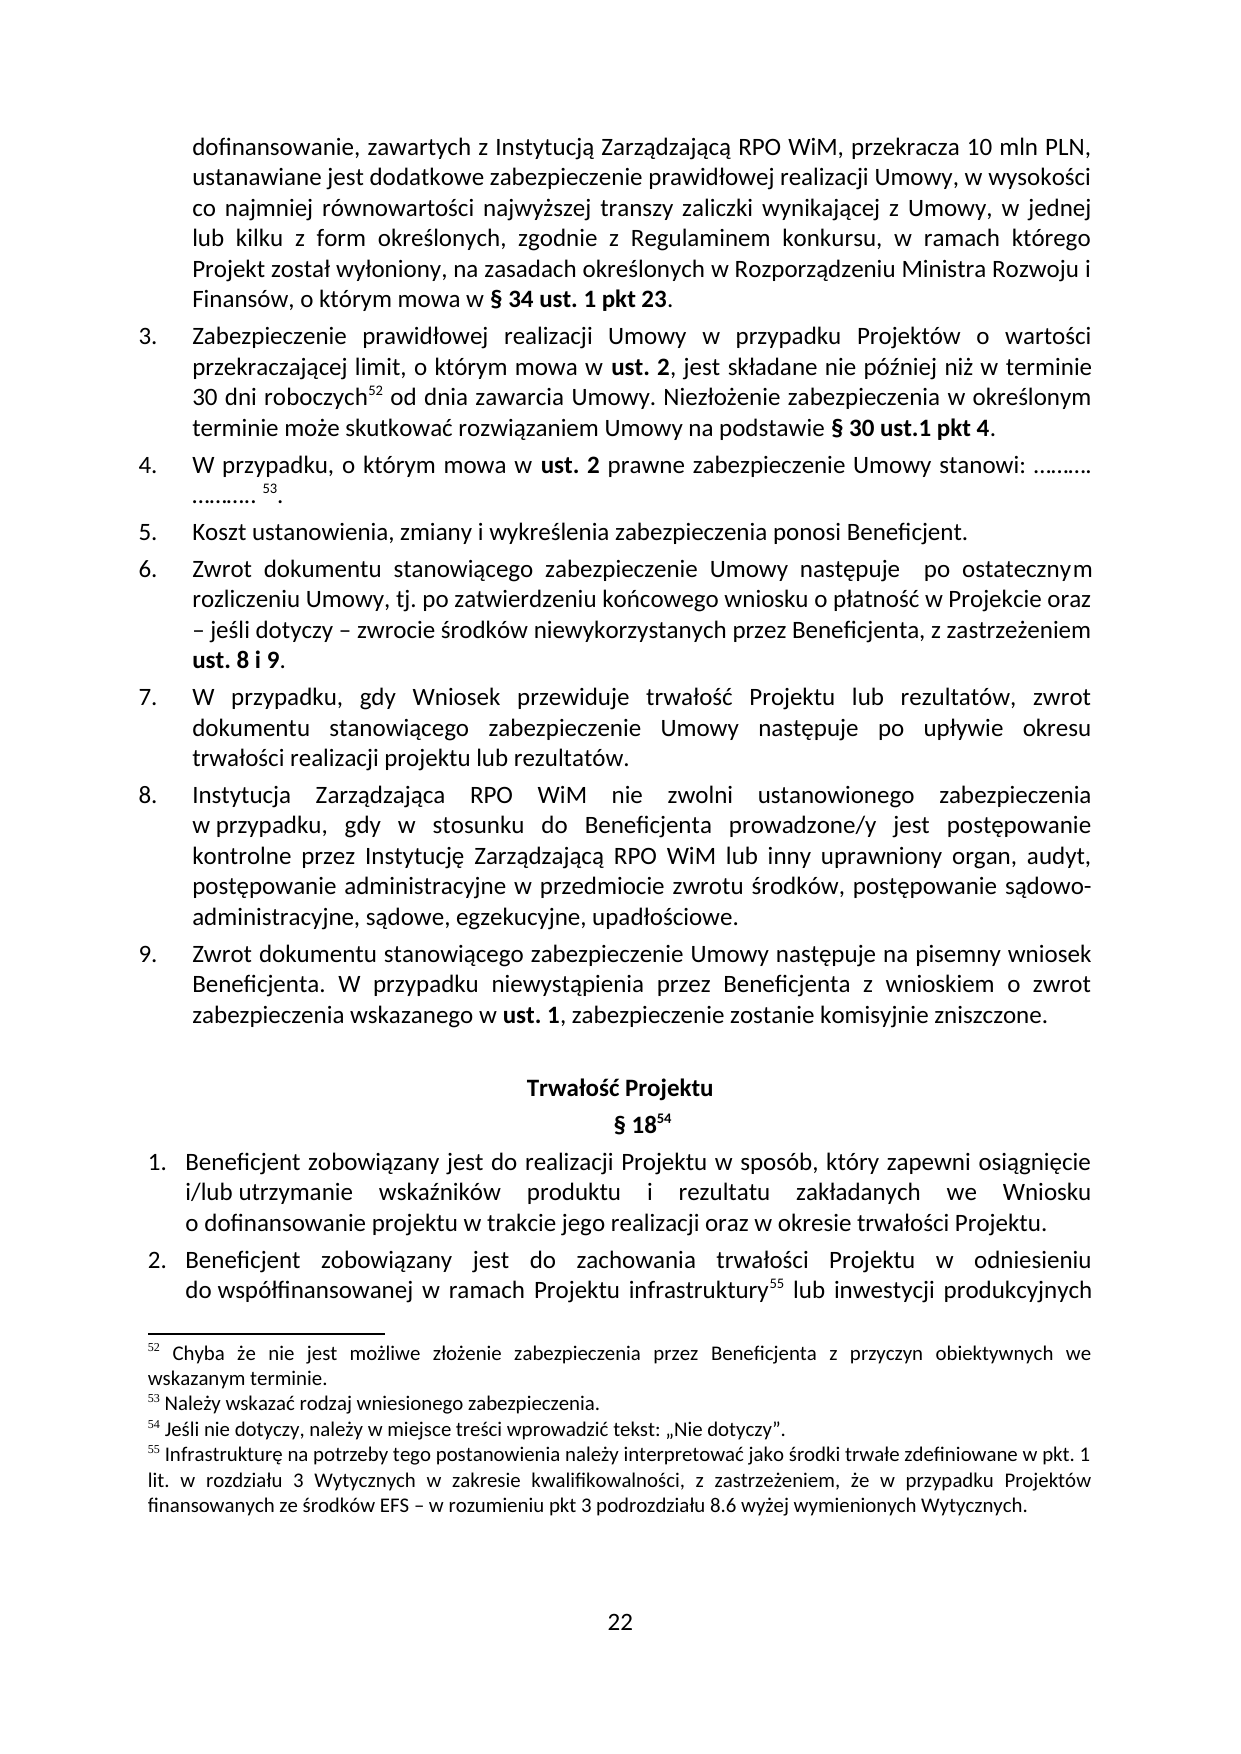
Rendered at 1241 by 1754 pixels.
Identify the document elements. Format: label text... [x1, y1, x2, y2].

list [148, 131, 1092, 314]
text § 18 [192, 1109, 1092, 1140]
list Zwrot dokumentu stanowiącego zabezpieczenie Umowy następuje po ostatecznym rozliczeniu Umowy, tj. po zatwierdzeniu końcowego wniosku o płatność w Projekcie oraz – jeśli dotyczy – zwrocie środków niewykorzystanych przez Beneficjenta, z zastrzeżeniem ust. 8 i 9. [148, 553, 1092, 675]
list W przypadku, o którym mowa w ust. 2 prawne zabezpieczenie Umowy stanowi: ……….……….. . [148, 449, 1092, 510]
list Zabezpieczenie prawidłowej realizacji Umowy w przypadku Projektów o wartości przekraczającej limit, o którym mowa w ust. 2, jest składane nie później niż w terminie 30 dni roboczych od dnia zawarcia Umowy. Niezłożenie zabezpieczenia w określonym terminie może skutkować rozwiązaniem Umowy na podstawie § 30 ust.1 pkt 4. [148, 320, 1092, 442]
text Trwałość Projektu [148, 1072, 1092, 1103]
list Instytucja Zarządzająca RPO WiM nie zwolni ustanowionego zabezpieczenia w przypadku, gdy w stosunku do Beneficjenta prowadzone/y jest postępowanie kontrolne przez Instytucję Zarządzającą RPO WiM lub inny uprawniony organ, audyt, postępowanie administracyjne w przedmiocie zwrotu środków, postępowanie sądowo-administracyjne, sądowe, egzekucyjne, upadłościowe. [148, 779, 1092, 932]
list Beneficjent zobowiązany jest do realizacji Projektu w sposób, który zapewni osiągnięcie i/lub utrzymanie wskaźników produktu i rezultatu zakładanych we Wniosku o dofinansowanie projektu w trakcie jego realizacji oraz w okresie trwałości Projektu. [148, 1146, 1092, 1237]
list Zwrot dokumentu stanowiącego zabezpieczenie Umowy następuje na pisemny wniosek Beneficjenta. W przypadku niewystąpienia przez Beneficjenta z wnioskiem o zwrot zabezpieczenia wskazanego w ust. 1, zabezpieczenie zostanie komisyjnie zniszczone. [148, 938, 1092, 1029]
list W przypadku, gdy Wniosek przewiduje trwałość Projektu lub rezultatów, zwrot dokumentu stanowiącego zabezpieczenie Umowy następuje po upływie okresu trwałości realizacji projektu lub rezultatów. [148, 681, 1092, 773]
list Koszt ustanowienia, zmiany i wykreślenia zabezpieczenia ponosi Beneficjent. [148, 516, 1092, 547]
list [148, 1244, 1092, 1305]
